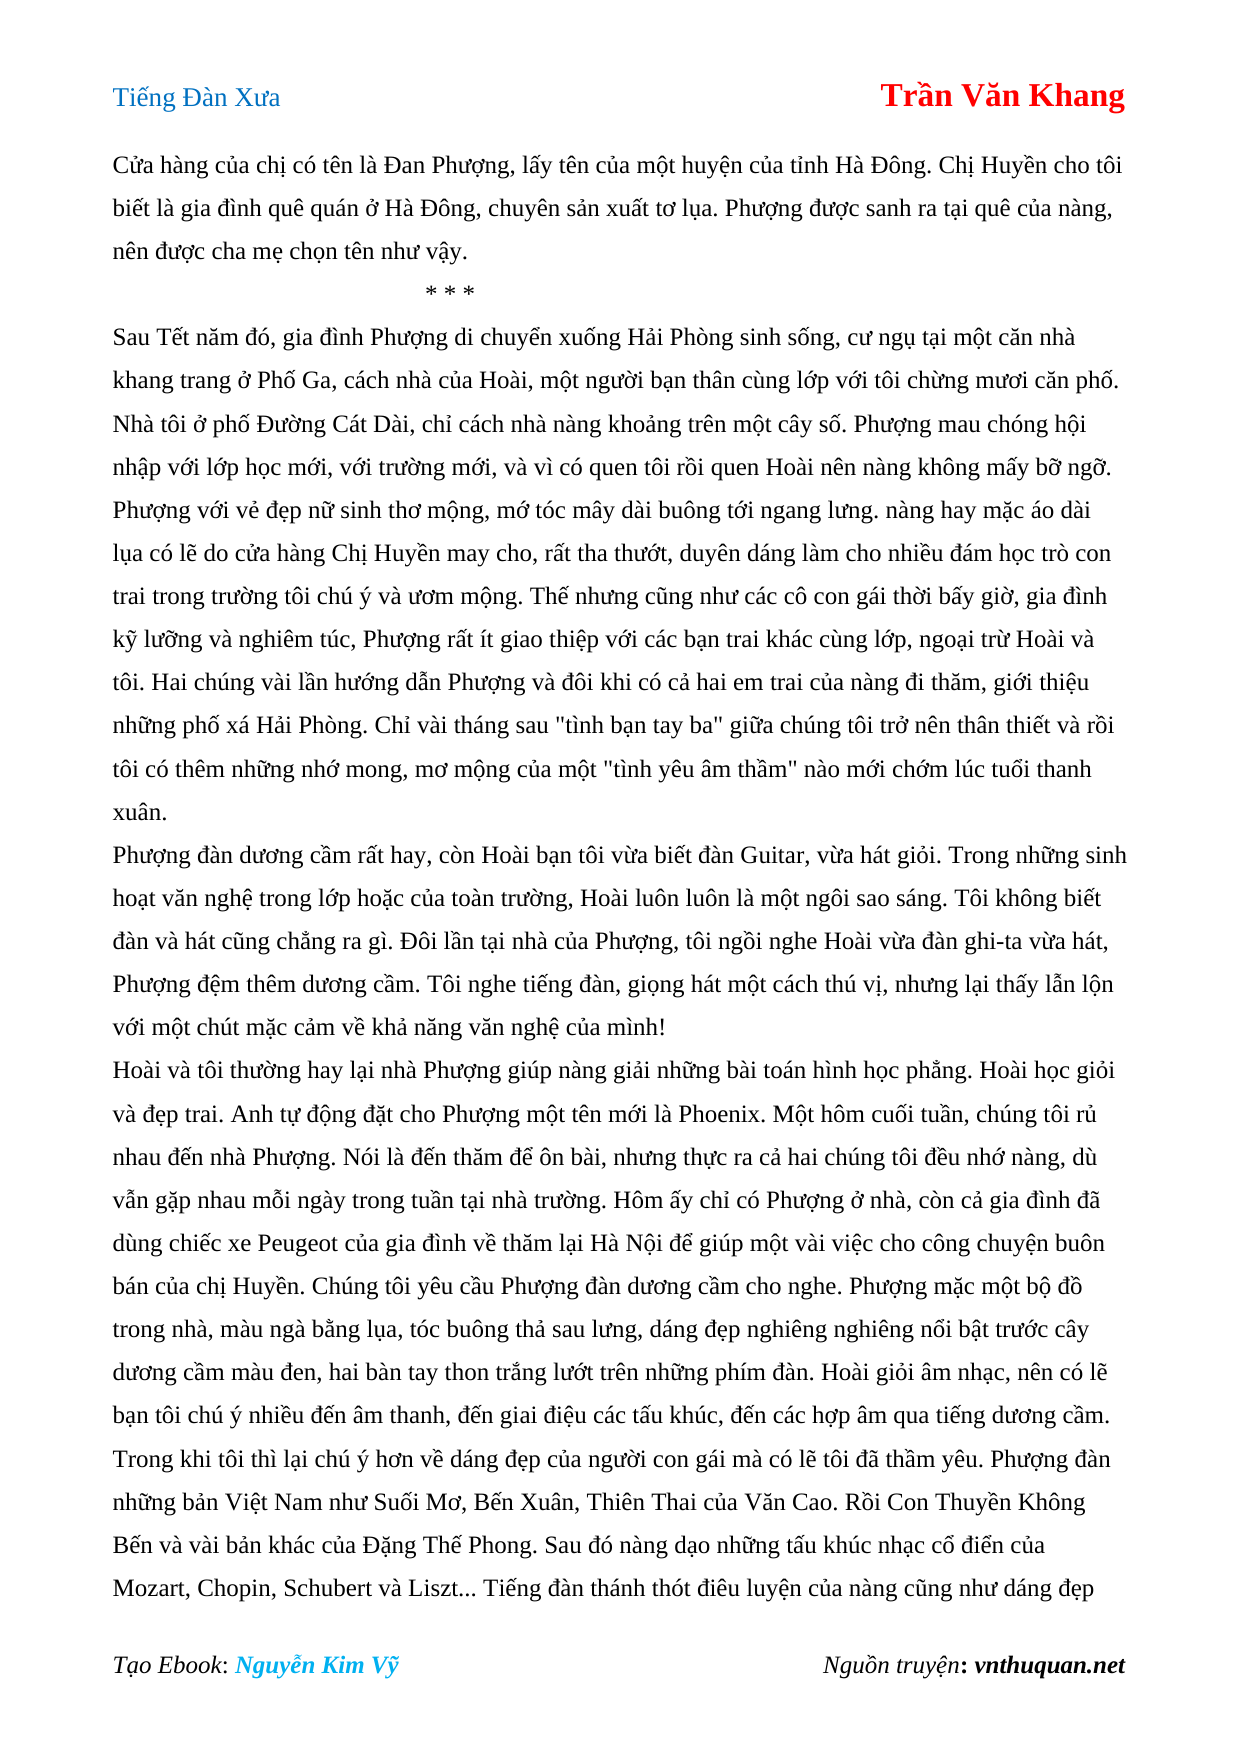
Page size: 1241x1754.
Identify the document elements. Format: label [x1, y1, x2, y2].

text [112, 150, 1128, 1602]
